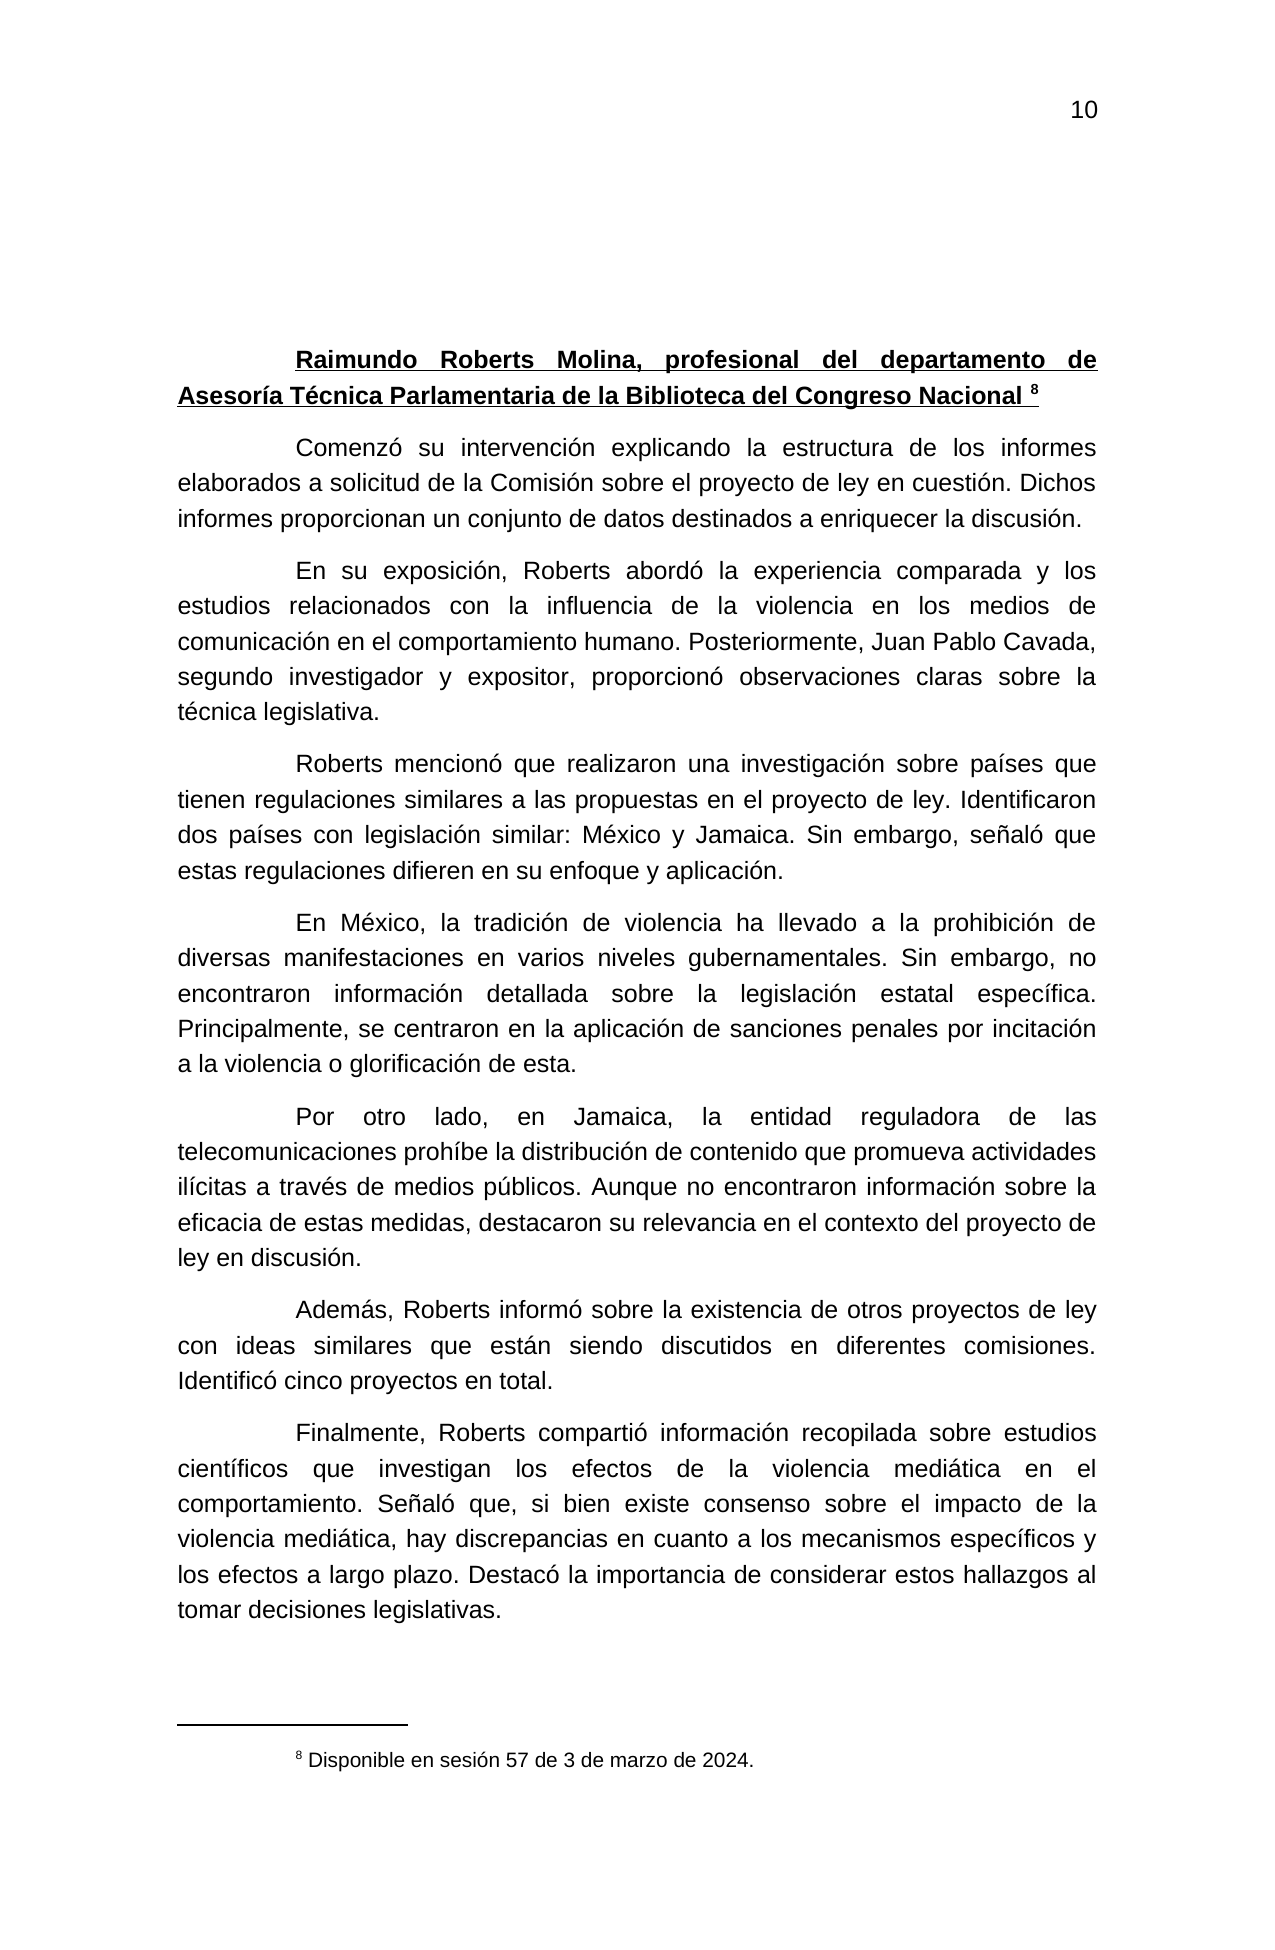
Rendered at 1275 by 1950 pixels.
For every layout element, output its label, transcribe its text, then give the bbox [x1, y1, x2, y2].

text Finalmente, Roberts compartió información recopilada sobre estudios científicos que investigan los efectos de la violencia mediática en el comportamiento. Señaló que, si bien existe consenso sobre el impacto de la violencia mediática, hay discrepancias en cuanto a los mecanismos específicos y los efectos a largo plazo. Destacó la importancia de considerar estos hallazgos al tomar decisiones legislativas. [177, 1413, 1098, 1626]
text Además, Roberts informó sobre la existencia de otros proyectos de ley con ideas similares que están siendo discutidos en diferentes comisiones. Identificó cinco proyectos en total. [177, 1290, 1098, 1397]
subtitle Raimundo Roberts Molina, profesional del departamento de Asesoría Técnica Parlamentaria de la Biblioteca del Congreso Nacional [177, 340, 1098, 411]
text En su exposición, Roberts abordó la experiencia comparada y los estudios relacionados con la influencia de la violencia en los medios de comunicación en el comportamiento humano. Posteriormente, Juan Pablo Cavada, segundo investigador y expositor, proporcionó observaciones claras sobre la técnica legislativa. [177, 551, 1098, 728]
text Comenzó su intervención explicando la estructura de los informes elaborados a solicitud de la Comisión sobre el proyecto de ley en cuestión. Dichos informes proporcionan un conjunto de datos destinados a enriquecer la discusión. [177, 428, 1098, 534]
text Por otro lado, en Jamaica, la entidad reguladora de las telecomunicaciones prohíbe la distribución de contenido que promueva actividades ilícitas a través de medios públicos. Aunque no encontraron información sobre la eficacia de estas medidas, destacaron su relevancia en el contexto del proyecto de ley en discusión. [177, 1097, 1098, 1274]
text Roberts mencionó que realizaron una investigación sobre países que tienen regulaciones similares a las propuestas en el proyecto de ley. Identificaron dos países con legislación similar: México y Jamaica. Sin embargo, señaló que estas regulaciones difieren en su enfoque y aplicación. [177, 744, 1098, 886]
text En México, la tradición de violencia ha llevado a la prohibición de diversas manifestaciones en varios niveles gubernamentales. Sin embargo, no encontraron información detallada sobre la legislación estatal específica. Principalmente, se centraron en la aplicación de sanciones penales por incitación a la violencia o glorificación de esta. [177, 903, 1098, 1080]
